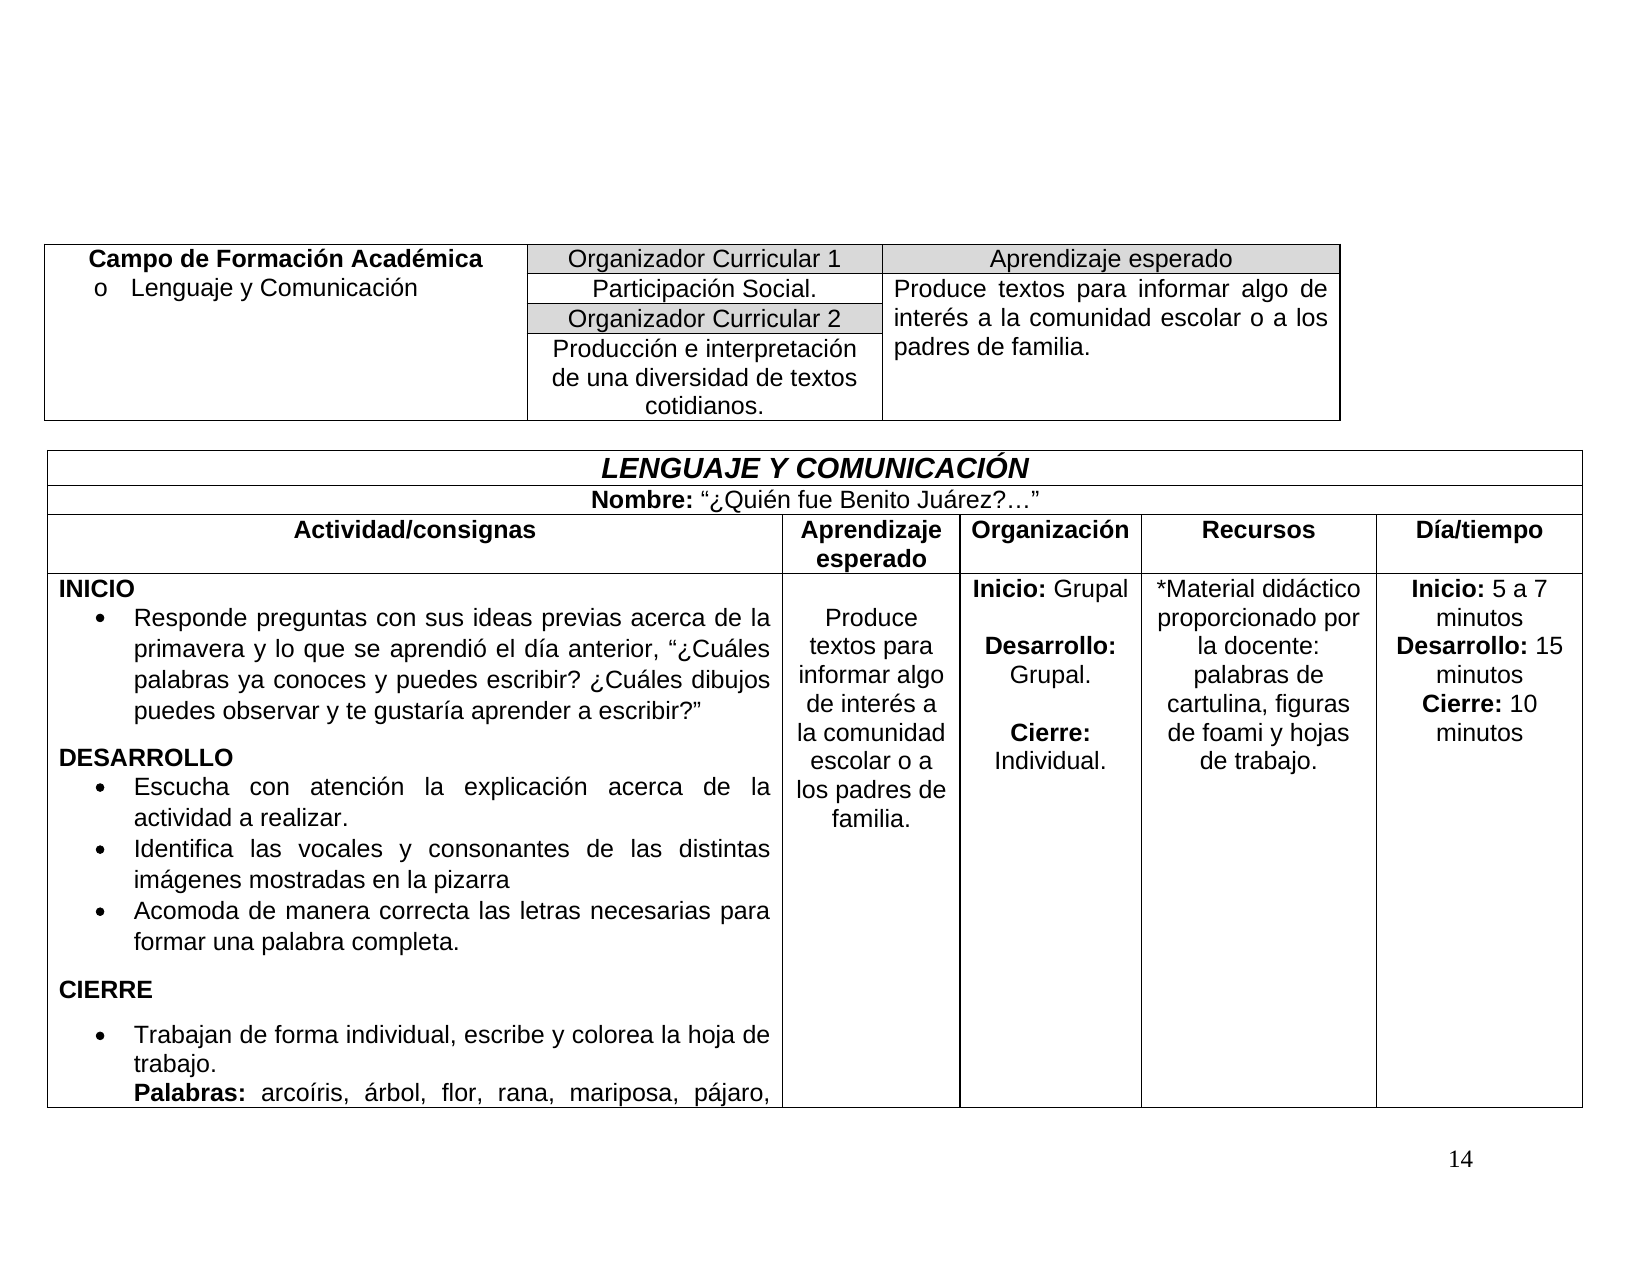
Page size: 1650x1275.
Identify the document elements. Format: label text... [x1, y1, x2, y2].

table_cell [1377, 574, 1582, 1107]
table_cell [961, 574, 1141, 1107]
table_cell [783, 574, 959, 1107]
table_header LENGUAJE Y COMUNICACIÓN [48, 451, 1582, 484]
table_cell Produce textos para informar algo de interés a la comunidad escolar o a los padres de familia. [883, 274, 1339, 420]
table_cell Organizador Curricular 2 [528, 304, 882, 333]
table_cell Producción e interpretación de una diversidad de textos cotidianos. [528, 334, 882, 420]
table_cell Nombre: “¿Quién fue Benito Juárez?…” [48, 486, 1582, 514]
table_cell Organización [961, 515, 1141, 573]
table_header Campo de Formación Académica Lenguaje y Comunicación [45, 245, 527, 420]
table_header Aprendizaje esperado [883, 245, 1339, 273]
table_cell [48, 574, 782, 1107]
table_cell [1142, 574, 1376, 1107]
table_cell Recursos [1142, 515, 1376, 573]
table_cell Participación Social. [528, 274, 882, 303]
table_header Organizador Curricular 1 [528, 245, 882, 273]
table_cell Actividad/consignas [48, 515, 782, 573]
table_cell Día/tiempo [1377, 515, 1582, 573]
table_cell Aprendizaje esperado [783, 515, 959, 573]
